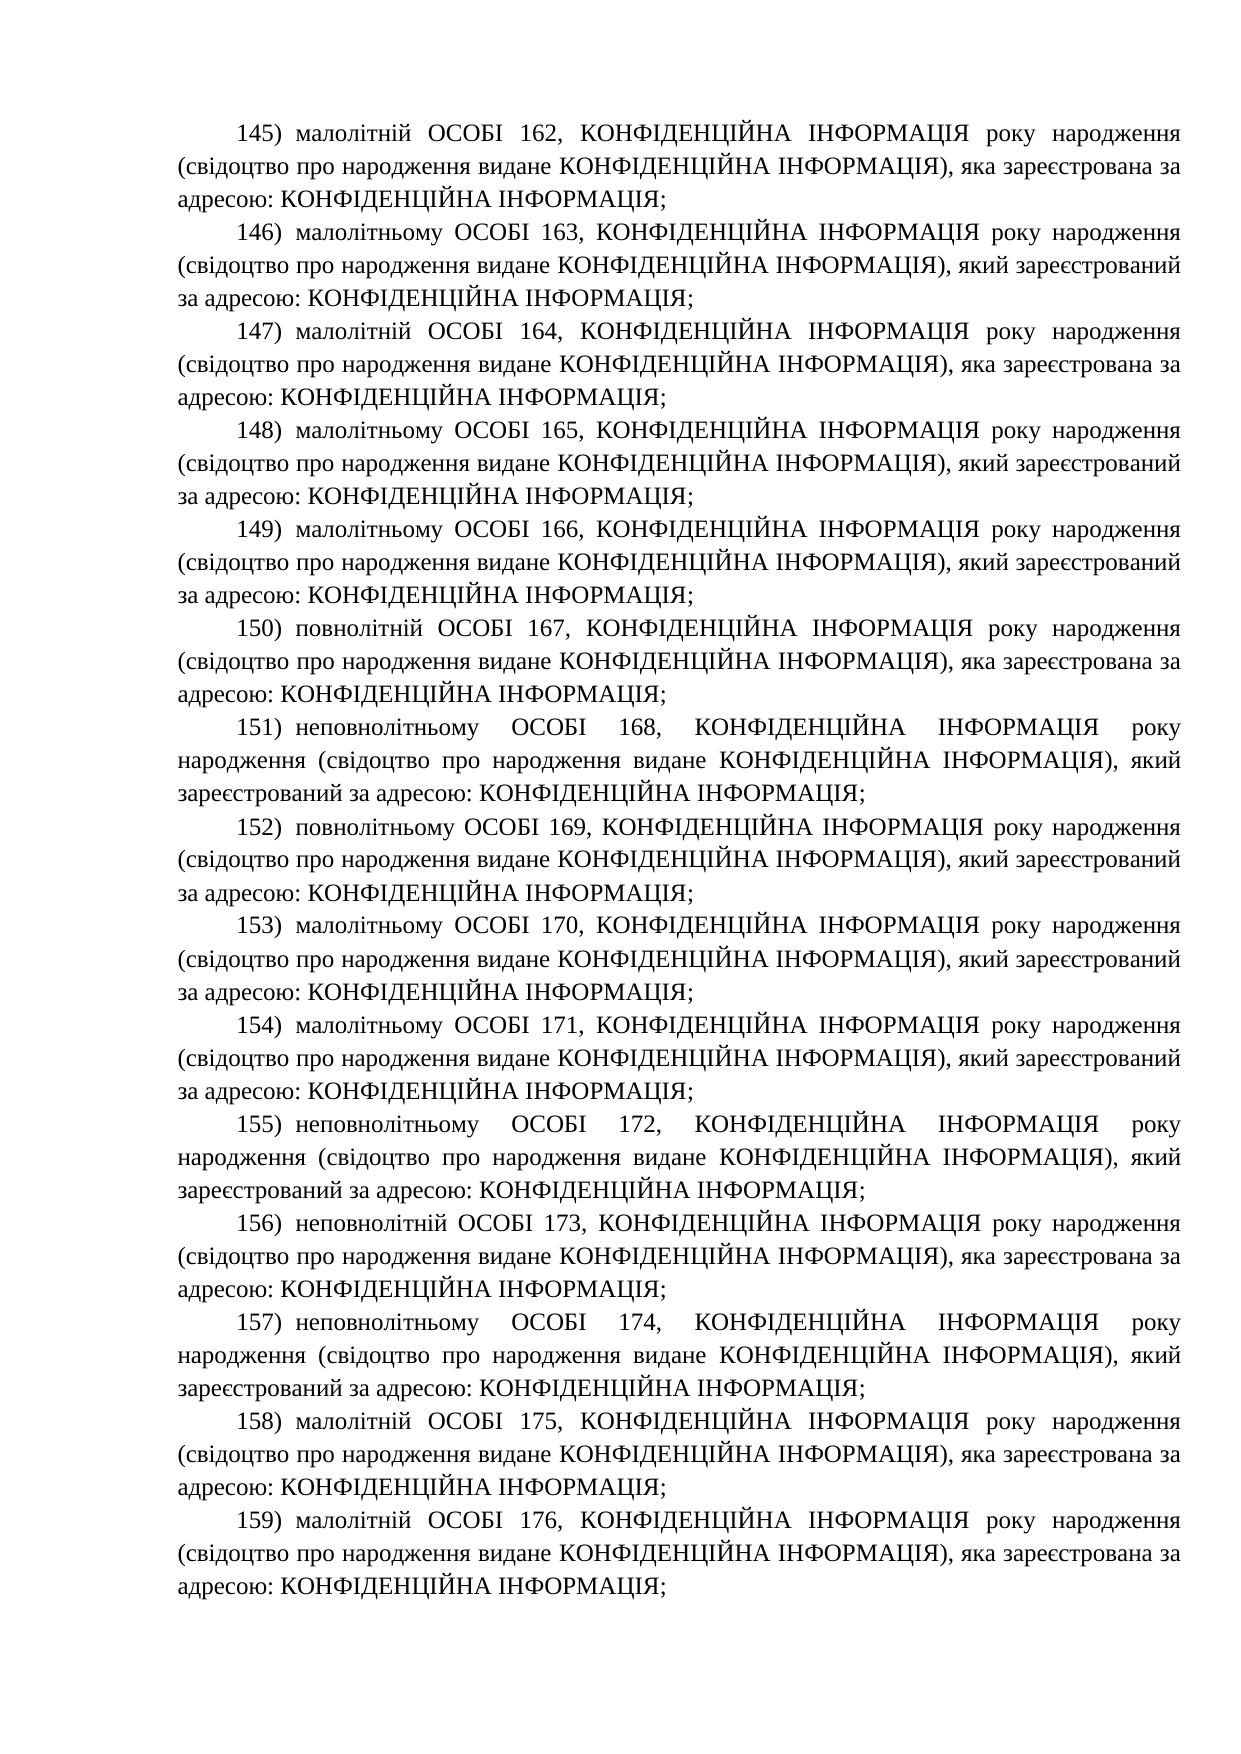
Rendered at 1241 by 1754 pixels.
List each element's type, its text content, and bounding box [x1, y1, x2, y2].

list малолітній ОСОБІ 176, КОНФІДЕНЦІЙНА ІНФОРМАЦІЯ року народження (свідоцтво про народження видане КОНФІДЕНЦІЙНА ІНФОРМАЦІЯ), яка зареєстрована за адресою: КОНФІДЕНЦІЙНА ІНФОРМАЦІЯ; [177, 1505, 1181, 1600]
list малолітньому ОСОБІ 171, КОНФІДЕНЦІЙНА ІНФОРМАЦІЯ року народження (свідоцтво про народження видане КОНФІДЕНЦІЙНА ІНФОРМАЦІЯ), який зареєстрований за адресою: КОНФІДЕНЦІЙНА ІНФОРМАЦІЯ; [177, 1010, 1181, 1104]
list малолітньому ОСОБІ 166, КОНФІДЕНЦІЙНА ІНФОРМАЦІЯ року народження (свідоцтво про народження видане КОНФІДЕНЦІЙНА ІНФОРМАЦІЯ), який зареєстрований за адресою: КОНФІДЕНЦІЙНА ІНФОРМАЦІЯ; [177, 514, 1181, 609]
list малолітньому ОСОБІ 165, КОНФІДЕНЦІЙНА ІНФОРМАЦІЯ року народження (свідоцтво про народження видане КОНФІДЕНЦІЙНА ІНФОРМАЦІЯ), який зареєстрований за адресою: КОНФІДЕНЦІЙНА ІНФОРМАЦІЯ; [177, 415, 1181, 510]
list неповнолітній ОСОБІ 173, КОНФІДЕНЦІЙНА ІНФОРМАЦІЯ року народження (свідоцтво про народження видане КОНФІДЕНЦІЙНА ІНФОРМАЦІЯ), яка зареєстрована за адресою: КОНФІДЕНЦІЙНА ІНФОРМАЦІЯ; [177, 1208, 1181, 1303]
list повнолітньому ОСОБІ 169, КОНФІДЕНЦІЙНА ІНФОРМАЦІЯ року народження (свідоцтво про народження видане КОНФІДЕНЦІЙНА ІНФОРМАЦІЯ), який зареєстрований за адресою: КОНФІДЕНЦІЙНА ІНФОРМАЦІЯ; [177, 812, 1181, 906]
list неповнолітньому ОСОБІ 172, КОНФІДЕНЦІЙНА ІНФОРМАЦІЯ року народження (свідоцтво про народження видане КОНФІДЕНЦІЙНА ІНФОРМАЦІЯ), який зареєстрований за адресою: КОНФІДЕНЦІЙНА ІНФОРМАЦІЯ; [177, 1109, 1181, 1203]
list неповнолітньому ОСОБІ 174, КОНФІДЕНЦІЙНА ІНФОРМАЦІЯ року народження (свідоцтво про народження видане КОНФІДЕНЦІЙНА ІНФОРМАЦІЯ), який зареєстрований за адресою: КОНФІДЕНЦІЙНА ІНФОРМАЦІЯ; [177, 1307, 1181, 1402]
list неповнолітньому ОСОБІ 168, КОНФІДЕНЦІЙНА ІНФОРМАЦІЯ року народження (свідоцтво про народження видане КОНФІДЕНЦІЙНА ІНФОРМАЦІЯ), який зареєстрований за адресою: КОНФІДЕНЦІЙНА ІНФОРМАЦІЯ; [177, 712, 1181, 807]
list малолітній ОСОБІ 164, КОНФІДЕНЦІЙНА ІНФОРМАЦІЯ року народження (свідоцтво про народження видане КОНФІДЕНЦІЙНА ІНФОРМАЦІЯ), яка зареєстрована за адресою: КОНФІДЕНЦІЙНА ІНФОРМАЦІЯ; [177, 316, 1181, 411]
list малолітній ОСОБІ 175, КОНФІДЕНЦІЙНА ІНФОРМАЦІЯ року народження (свідоцтво про народження видане КОНФІДЕНЦІЙНА ІНФОРМАЦІЯ), яка зареєстрована за адресою: КОНФІДЕНЦІЙНА ІНФОРМАЦІЯ; [177, 1406, 1181, 1501]
list повнолітній ОСОБІ 167, КОНФІДЕНЦІЙНА ІНФОРМАЦІЯ року народження (свідоцтво про народження видане КОНФІДЕНЦІЙНА ІНФОРМАЦІЯ), яка зареєстрована за адресою: КОНФІДЕНЦІЙНА ІНФОРМАЦІЯ; [177, 613, 1181, 708]
list малолітньому ОСОБІ 170, КОНФІДЕНЦІЙНА ІНФОРМАЦІЯ року народження (свідоцтво про народження видане КОНФІДЕНЦІЙНА ІНФОРМАЦІЯ), який зареєстрований за адресою: КОНФІДЕНЦІЙНА ІНФОРМАЦІЯ; [177, 911, 1181, 1005]
list малолітньому ОСОБІ 163, КОНФІДЕНЦІЙНА ІНФОРМАЦІЯ року народження (свідоцтво про народження видане КОНФІДЕНЦІЙНА ІНФОРМАЦІЯ), який зареєстрований за адресою: КОНФІДЕНЦІЙНА ІНФОРМАЦІЯ; [177, 217, 1181, 312]
list малолітній ОСОБІ 162, КОНФІДЕНЦІЙНА ІНФОРМАЦІЯ року народження (свідоцтво про народження видане КОНФІДЕНЦІЙНА ІНФОРМАЦІЯ), яка зареєстрована за адресою: КОНФІДЕНЦІЙНА ІНФОРМАЦІЯ; [177, 118, 1181, 213]
